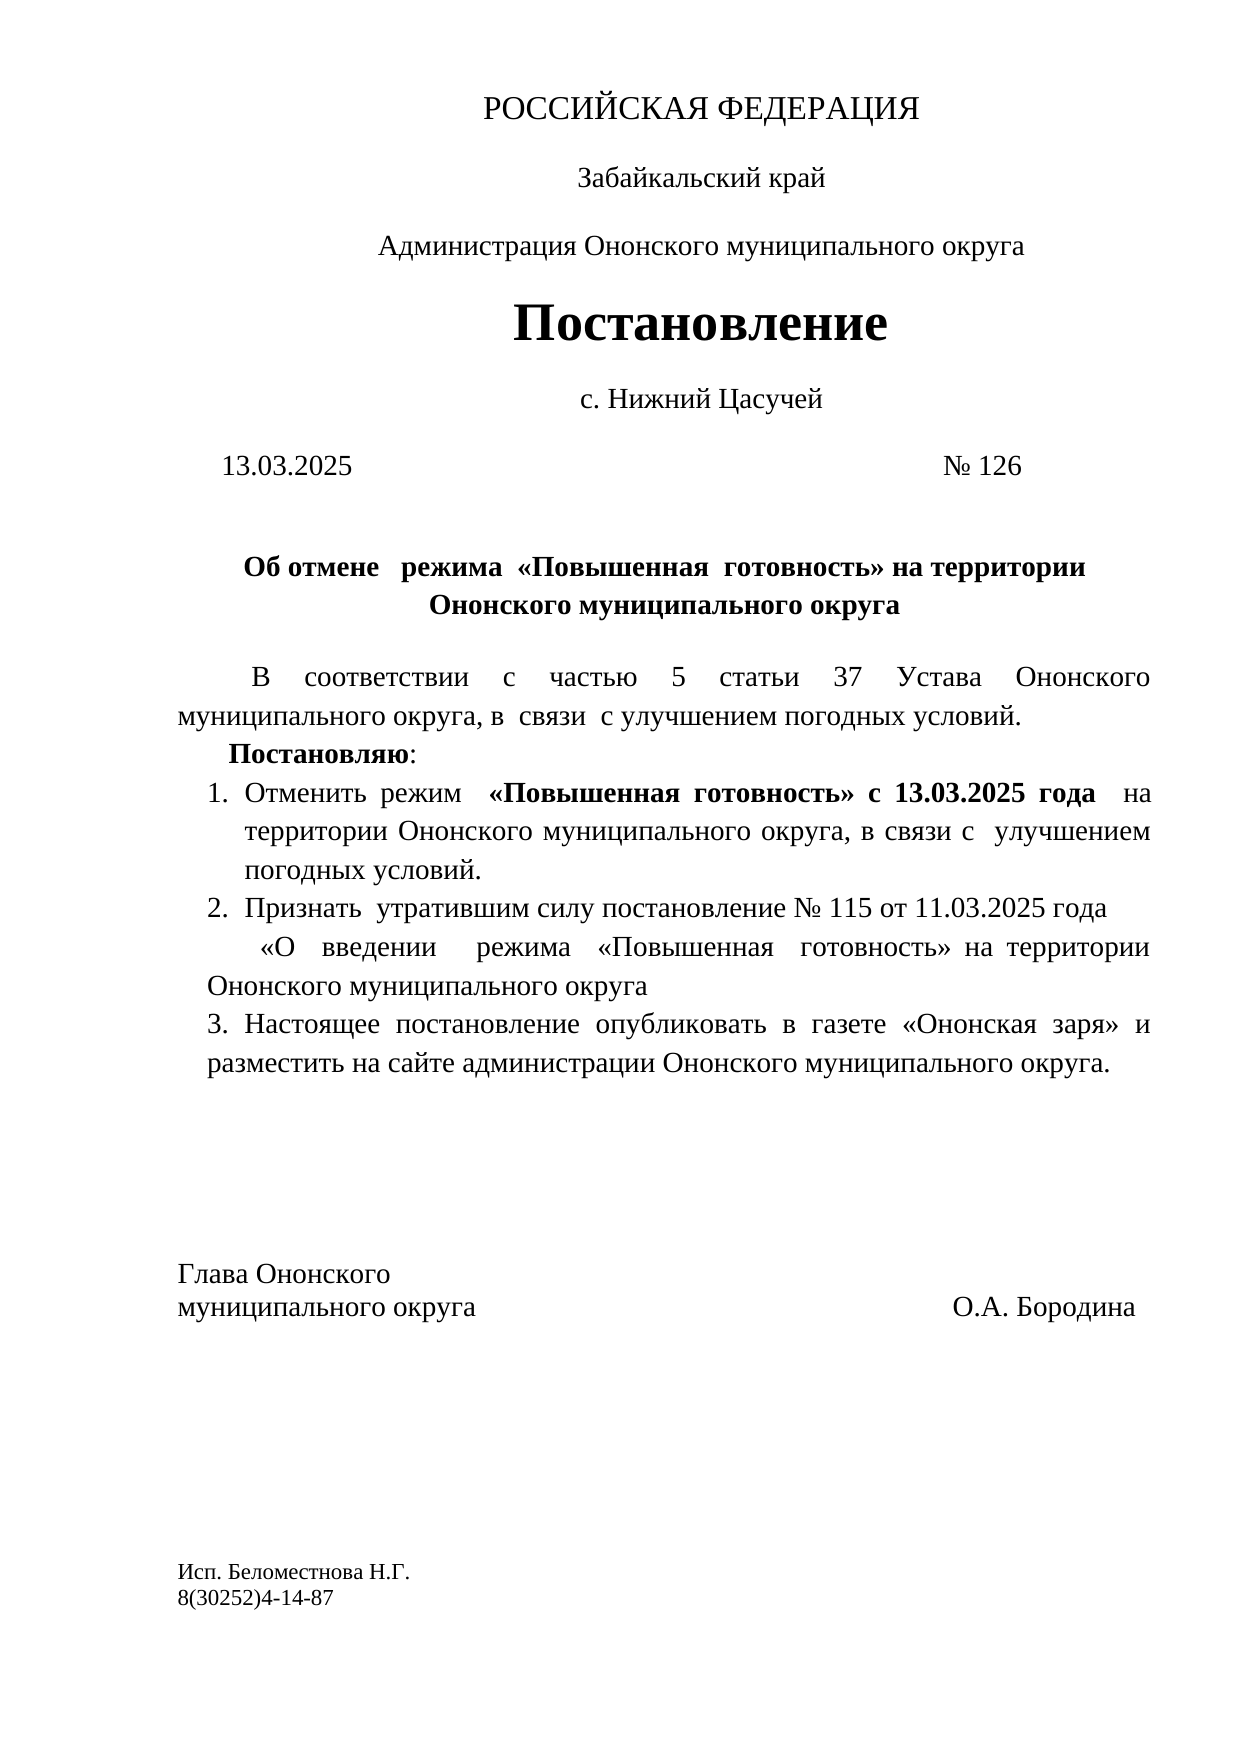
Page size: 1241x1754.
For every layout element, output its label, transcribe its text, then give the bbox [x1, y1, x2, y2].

text Забайкальский край [177, 161, 1152, 194]
text Исп. Беломестнова Н.Г. [177, 1558, 1152, 1584]
text Глава Ононского [177, 1256, 1152, 1289]
text Постановление [177, 290, 1152, 352]
text РОССИЙСКАЯ ФЕДЕРАЦИЯ [177, 89, 1152, 127]
list Отменить режим «Повышенная готовность» с 13.03.2025 года на территории Ононского муниципального округа, в связи с улучшением погодных условий. [207, 775, 1152, 886]
text 8(30252)4-14-87 [177, 1584, 1152, 1611]
text 3. Настоящее постановление опубликовать в газете «Ононская заря» и разместить на сайте администрации Ононского муниципального округа. [207, 1006, 1152, 1078]
text Администрация Ононского муниципального округа [177, 228, 1152, 261]
text с. Нижний Цасучей [177, 381, 1152, 414]
text Постановляю: [177, 736, 1152, 770]
text муниципального округа О.А. Бородина [177, 1289, 1152, 1323]
text В соответствии с частью 5 статьи 37 Устава Ононского муниципального округа, в связи с улучшением погодных условий. [177, 659, 1152, 731]
text Об отмене режима «Повышенная готовность» на территории Ононского муниципального округа [177, 549, 1152, 621]
text 13.03.2025 № 126 [177, 448, 1152, 482]
list Признать утратившим силу постановление № 115 от 11.03.2025 года [207, 891, 1152, 924]
text «О введении режима «Повышенная готовность» на территории Ононского муниципального округа [207, 929, 1152, 1001]
